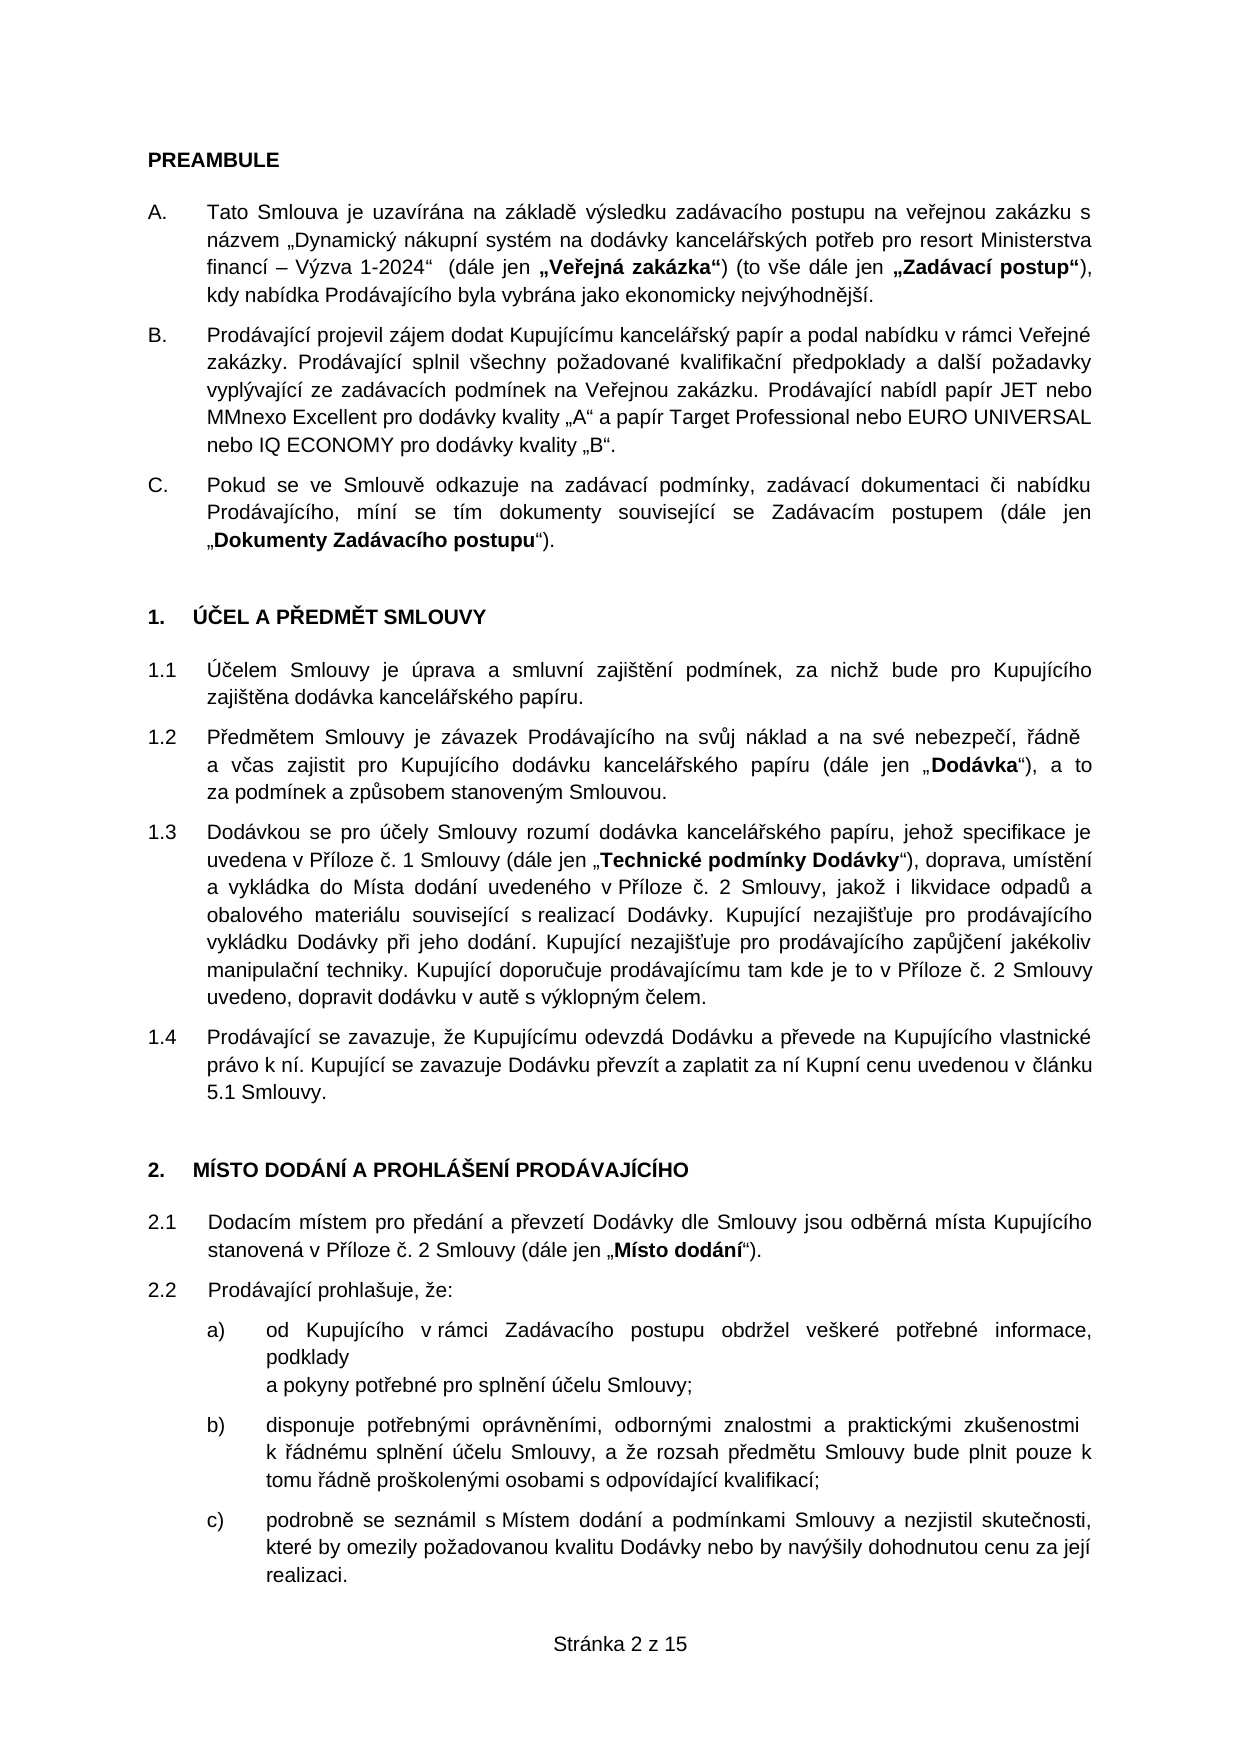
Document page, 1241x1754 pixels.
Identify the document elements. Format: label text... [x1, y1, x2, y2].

subtitle Tato Smlouva je uzavírána na základě výsledku zadávacího postupu na veřejnou zakázku s názvem „Dynamický nákupní systém na dodávky kancelářských potřeb pro resort Ministerstva financí – Výzva 1-2024“ (dále jen „Veřejná zakázka“) (to vše dále jen „Zadávací postup“), kdy nabídka Prodávajícího byla vybrána jako ekonomicky nejvýhodnější. [148, 200, 1093, 307]
subtitle Dodávkou se pro účely Smlouvy rozumí dodávka kancelářského papíru, jehož specifikace je uvedena v Příloze č. 1 Smlouvy (dále jen „Technické podmínky Dodávky“), doprava, umístění a vykládka do Místa dodání uvedeného v Příloze č. 2 Smlouvy, jakož i likvidace odpadů a obalového materiálu související s realizací Dodávky. Kupující nezajišťuje pro prodávajícího vykládku Dodávky při jeho dodání. Kupující nezajišťuje pro prodávajícího zapůjčení jakékoliv manipulační techniky. Kupující doporučuje prodávajícímu tam kde je to v Příloze č. 2 Smlouvy uvedeno, dopravit dodávku v autě s výklopným čelem. [148, 820, 1093, 1009]
subtitle PREAMBULE [148, 148, 1093, 172]
subtitle místo dodání a prohlášení prodávajícího [148, 1158, 1093, 1182]
subtitle od Kupujícího v rámci Zadávacího postupu obdržel veškeré potřebné informace, podklady a pokyny potřebné pro splnění účelu Smlouvy; [207, 1318, 1093, 1397]
subtitle ÚČEL A PŘEDMĚT SMLOUVY [148, 605, 1093, 629]
subtitle Účelem Smlouvy je úprava a smluvní zajištění podmínek, za nichž bude pro Kupujícího zajištěna dodávka kancelářského papíru. [148, 658, 1093, 709]
subtitle disponuje potřebnými oprávněními, odbornými znalostmi a praktickými zkušenostmi k řádnému splnění účelu Smlouvy, a že rozsah předmětu Smlouvy bude plnit pouze k tomu řádně proškolenými osobami s odpovídající kvalifikací; [207, 1413, 1093, 1492]
subtitle Dodacím místem pro předání a převzetí Dodávky dle Smlouvy jsou odběrná místa Kupujícího stanovená v Příloze č. 2 Smlouvy (dále jen „Místo dodání“). [148, 1210, 1093, 1262]
subtitle Prodávající prohlašuje, že: [148, 1278, 1093, 1302]
subtitle Předmětem Smlouvy je závazek Prodávajícího na svůj náklad a na své nebezpečí, řádně a včas zajistit pro Kupujícího dodávku kancelářského papíru (dále jen „Dodávka“), a to za podmínek a způsobem stanoveným Smlouvou. [148, 725, 1093, 804]
subtitle Pokud se ve Smlouvě odkazuje na zadávací podmínky, zadávací dokumentaci či nabídku Prodávajícího, míní se tím dokumenty související se Zadávacím postupem (dále jen „Dokumenty Zadávacího postupu“). [148, 473, 1093, 552]
subtitle podrobně se seznámil s Místem dodání a podmínkami Smlouvy a nezjistil skutečnosti, které by omezily požadovanou kvalitu Dodávky nebo by navýšily dohodnutou cenu za její realizaci. [207, 1508, 1093, 1587]
subtitle Prodávající projevil zájem dodat Kupujícímu kancelářský papír a podal nabídku v rámci Veřejné zakázky. Prodávající splnil všechny požadované kvalifikační předpoklady a další požadavky vyplývající ze zadávacích podmínek na Veřejnou zakázku. Prodávající nabídl papír JET nebo MMnexo Excellent pro dodávky kvality „A“ a papír Target Professional nebo EURO UNIVERSAL nebo IQ ECONOMY pro dodávky kvality „B“. [148, 323, 1093, 457]
subtitle Prodávající se zavazuje, že Kupujícímu odevzdá Dodávku a převede na Kupujícího vlastnické právo k ní. Kupující se zavazuje Dodávku převzít a zaplatit za ní Kupní cenu uvedenou v článku 5.1 Smlouvy. [148, 1025, 1093, 1104]
